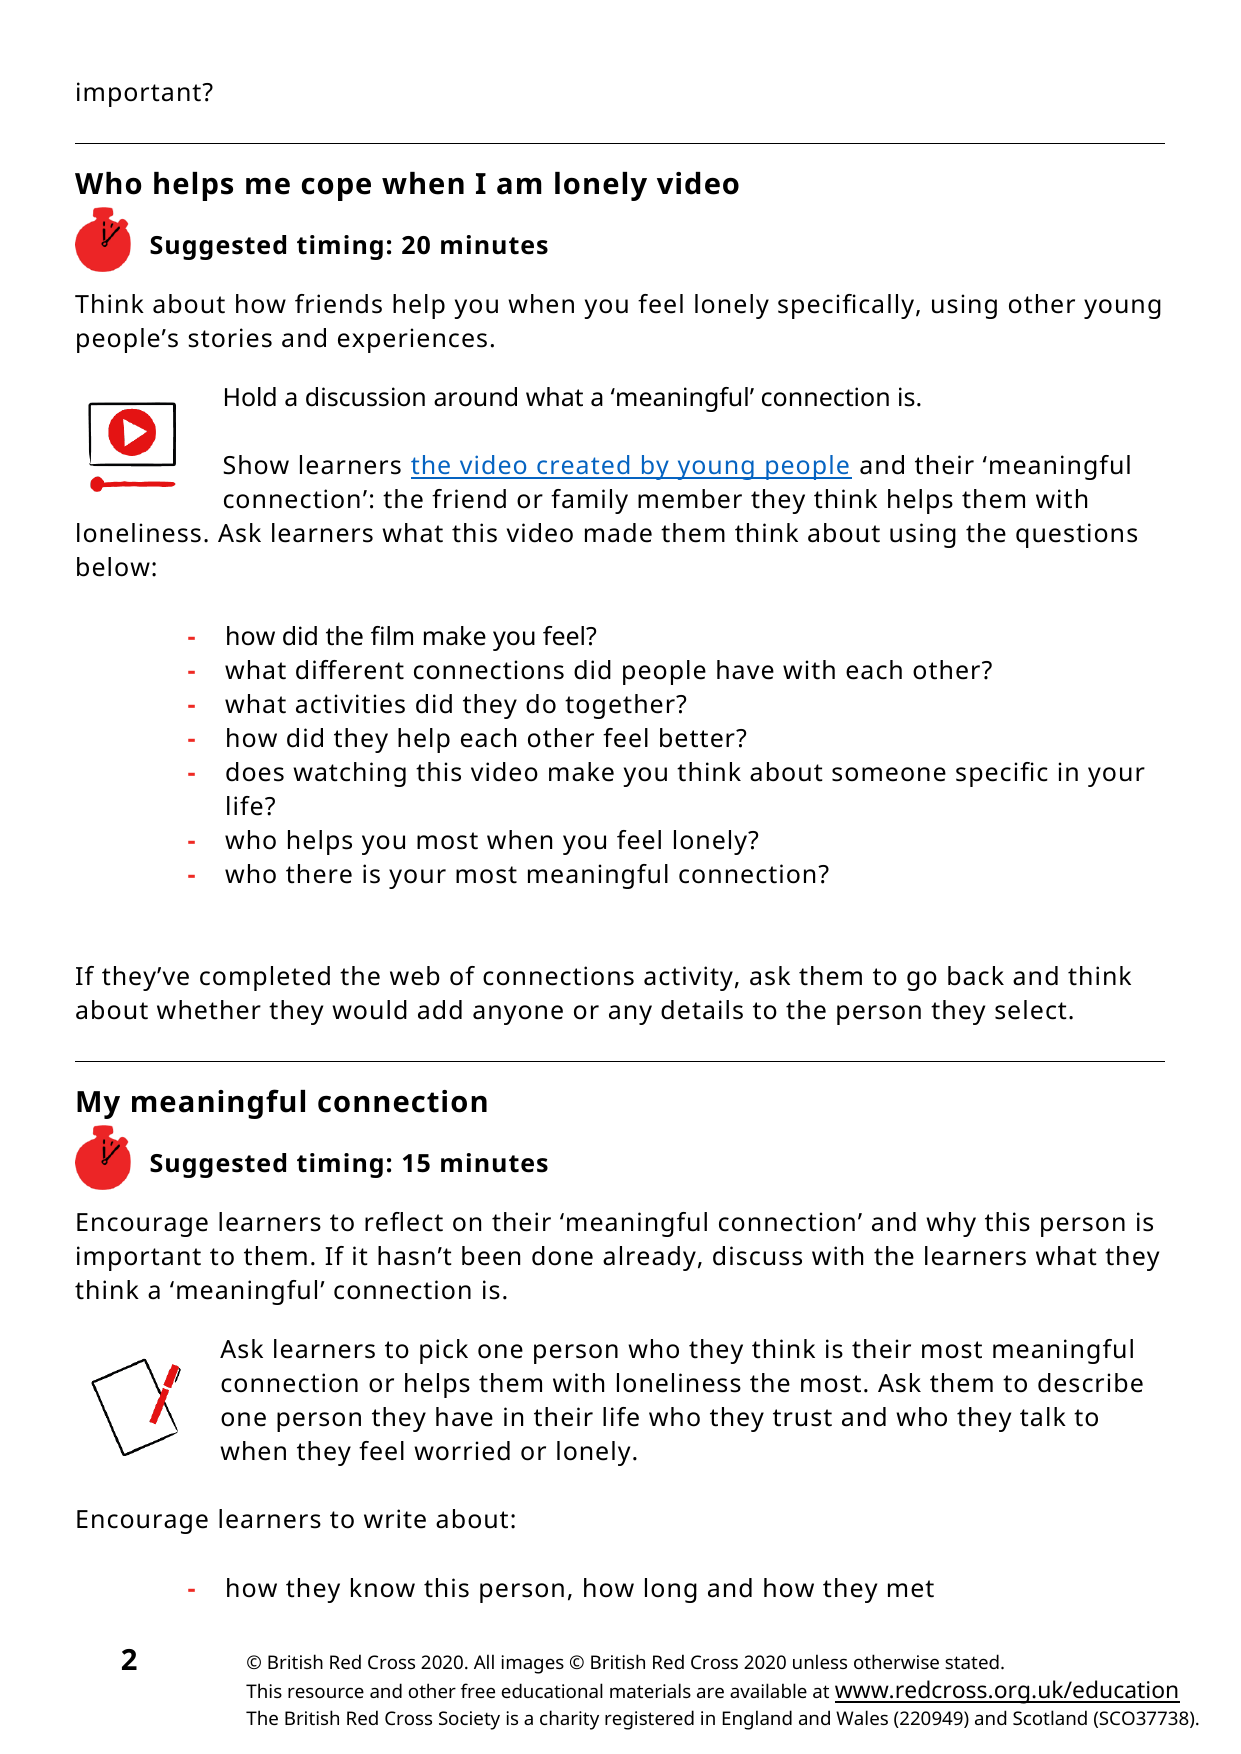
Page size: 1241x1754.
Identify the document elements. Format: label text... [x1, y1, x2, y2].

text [75, 75, 1165, 109]
text Show learners the video created by young people and their ‘meaningful connection’: the friend or family member they think helps them with loneliness. Ask learners what this video made them think about using the questions below: [75, 448, 1165, 584]
list how did the film make you feel? [187, 618, 1165, 652]
list who helps you most when you feel lonely? [187, 823, 1165, 857]
list does watching this video make you think about someone specific in your life? [187, 754, 1165, 823]
picture [62, 370, 204, 511]
text My meaningful connection [75, 1062, 1165, 1121]
picture [75, 207, 131, 272]
list what different connections did people have with each other? [187, 652, 1165, 686]
list how they know this person, how long and how they met [187, 1570, 1165, 1604]
text Ask learners to pick one person who they think is their most meaningful connection or helps them with loneliness the most. Ask them to describe one person they have in their life who they trust and who they talk to when they feel worried or lonely. [75, 1332, 1165, 1468]
list who there is your most meaningful connection? [187, 857, 1165, 891]
text Hold a discussion around what a ‘meaningful’ connection is. [204, 380, 1165, 414]
list what activities did they do together? [187, 686, 1165, 720]
text Suggested timing: 20 minutes [131, 208, 1165, 262]
picture [74, 1343, 202, 1471]
text Encourage learners to write about: [75, 1502, 1165, 1536]
text Suggested timing: 15 minutes [131, 1126, 1165, 1179]
text If they’ve completed the web of connections activity, ask them to go back and think about whether they would add anyone or any details to the person they select. [75, 959, 1165, 1027]
picture [75, 1125, 131, 1190]
text Think about how friends help you when you feel lonely specifically, using other young people’s stories and experiences. [75, 267, 1165, 355]
text Encourage learners to reflect on their ‘meaningful connection’ and why this person is important to them. If it hasn’t been done already, discuss with the learners what they think a ‘meaningful’ connection is. [75, 1185, 1165, 1307]
text Who helps me cope when I am lonely video [75, 144, 1165, 203]
list how did they help each other feel better? [187, 720, 1165, 754]
